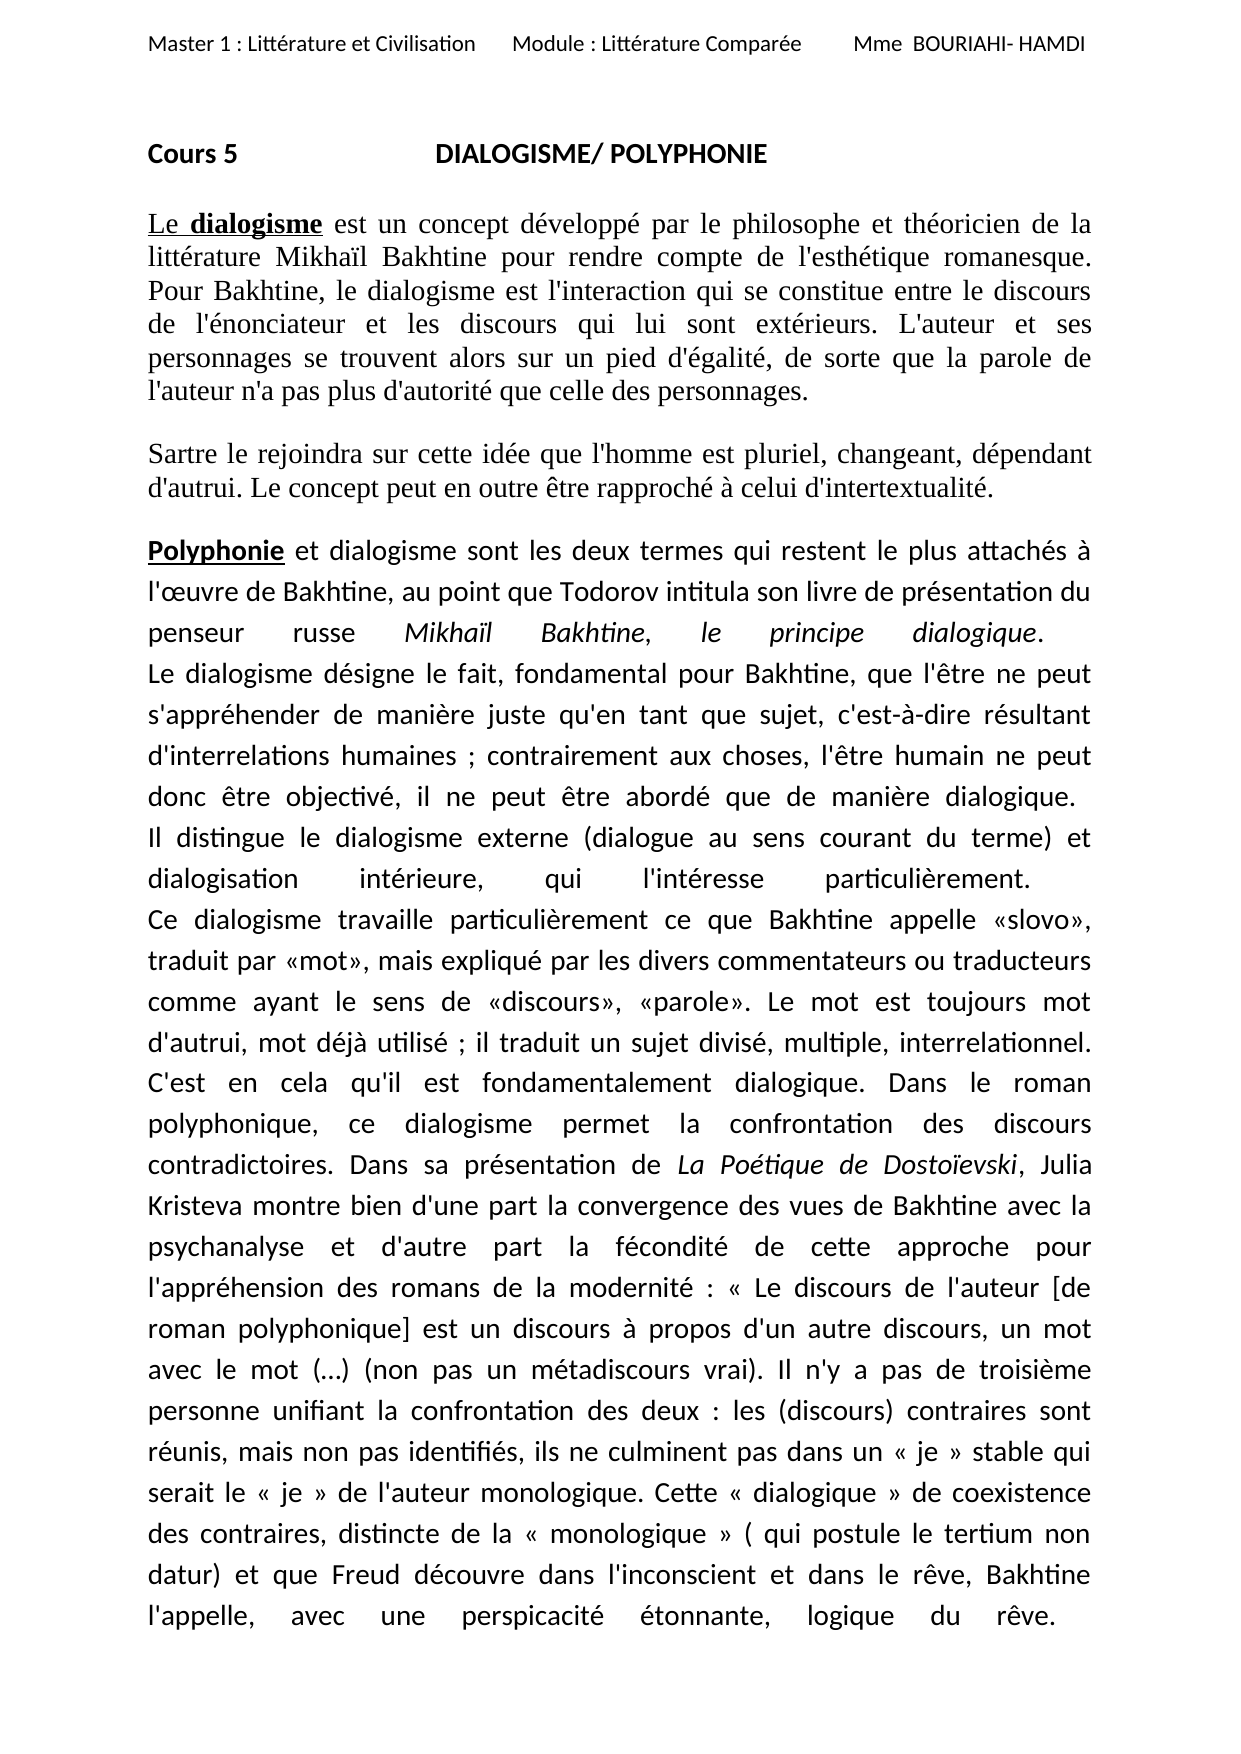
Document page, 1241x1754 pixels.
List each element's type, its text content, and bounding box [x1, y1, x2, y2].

text Master 1 : Littérature et Civilisation Module : Littérature Comparée Mme BOURIAHI- HAMDI [148, 29, 1093, 58]
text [148, 532, 1093, 1632]
text Cours 5 DIALOGISME/ POLYPHONIE [148, 136, 1093, 171]
text Sartre le rejoindra sur cette idée que l'homme est pluriel, changeant, dépendant d'autrui. Le concept peut en outre être rapproché à celui d'intertextualité. [148, 436, 1093, 503]
text Le dialogisme est un concept développé par le philosophe et théoricien de la littérature Mikhaïl Bakhtine pour rendre compte de l'esthétique romanesque. Pour Bakhtine, le dialogisme est l'interaction qui se constitue entre le discours de l'énonciateur et les discours qui lui sont extérieurs. L'auteur et ses personnages se trouvent alors sur un pied d'égalité, de sorte que la parole de l'auteur n'a pas plus d'autorité que celle des personnages. [148, 206, 1093, 407]
